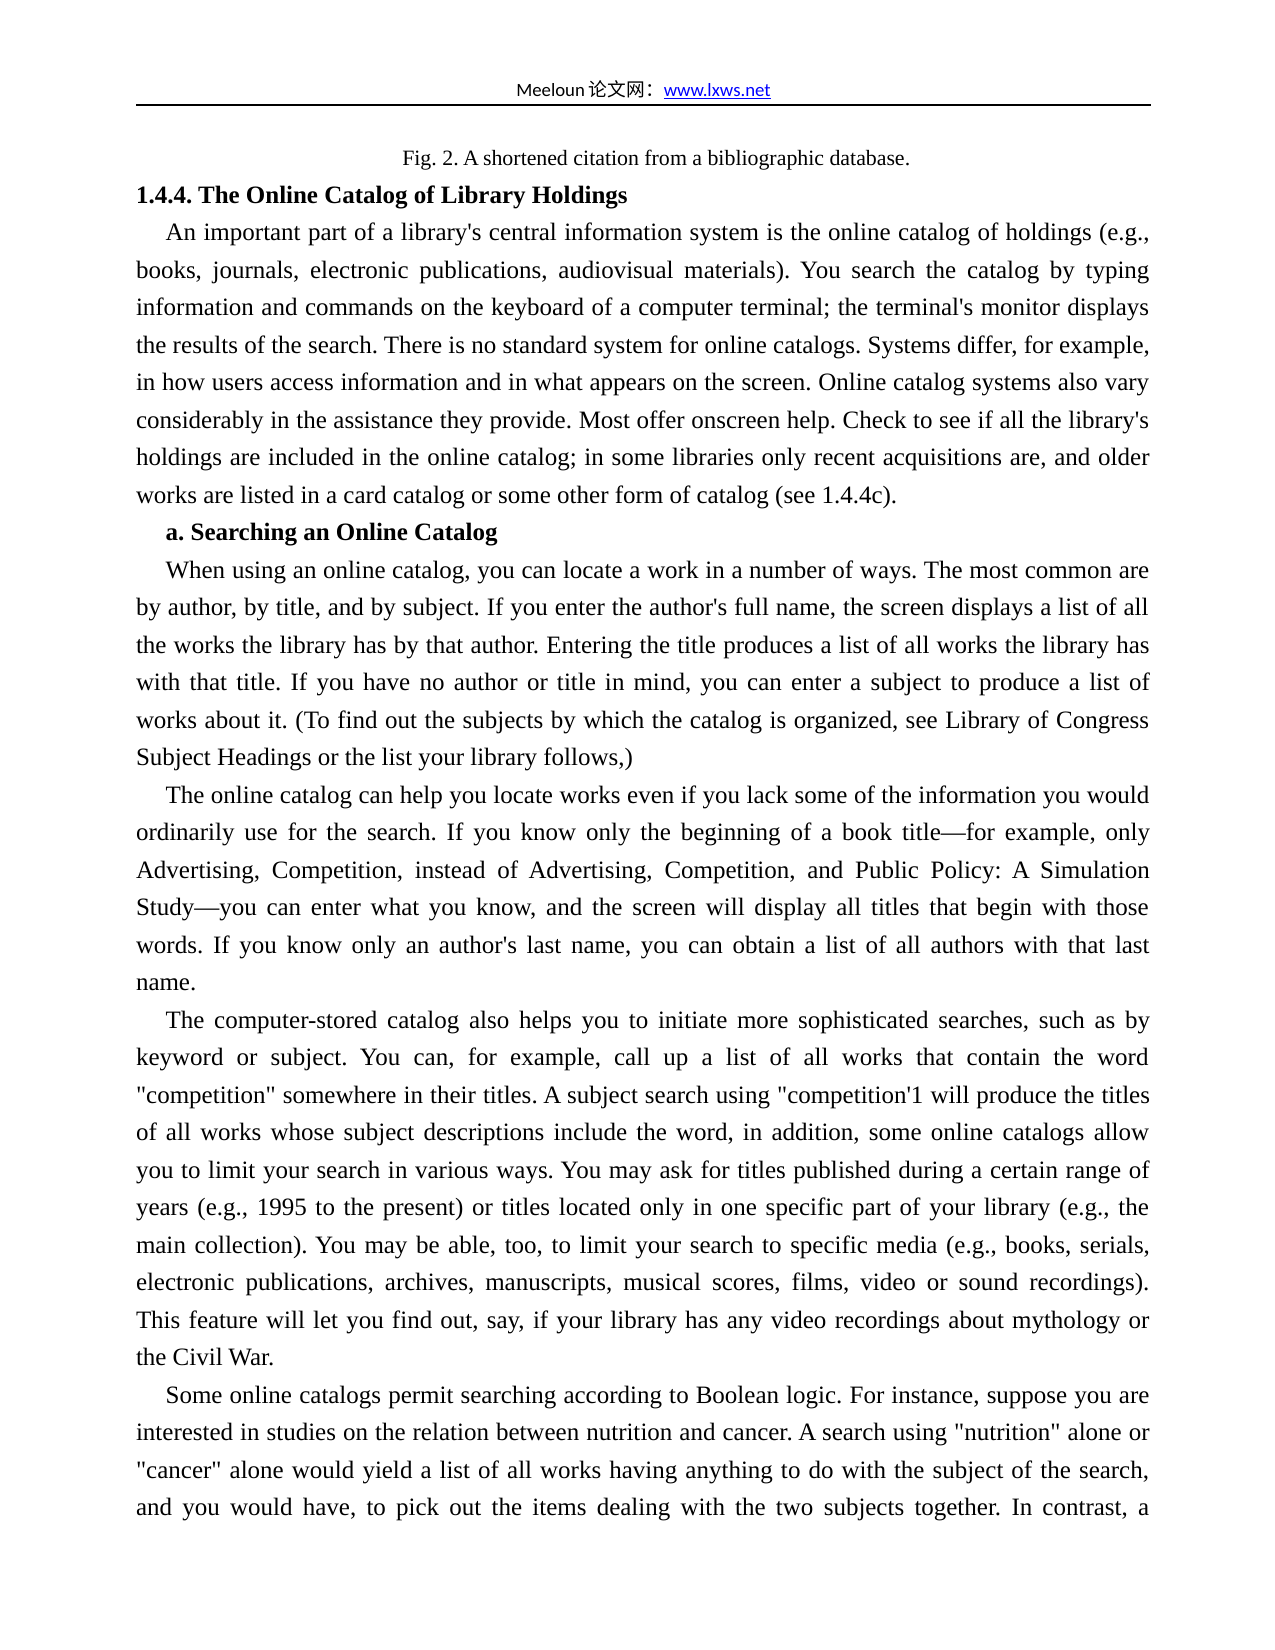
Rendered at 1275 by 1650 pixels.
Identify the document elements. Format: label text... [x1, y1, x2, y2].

text Fig. 2. A shortened citation from a bibliographic database. [136, 136, 1151, 173]
text 1.4.4. The Online Catalog of Library Holdings [136, 173, 1151, 211]
text When using an online catalog, you can locate a work in a number of ways. The most common are by author, by title, and by subject. If you enter the author's full name, the screen displays a list of all the works the library has by that author. Entering the title produces a list of all works the library has with that title. If you have no author or title in mind, you can enter a subject to produce a list of works about it. (To find out the subjects by which the catalog is organized, see Library of Congress Subject Headings or the list your library follows,) [136, 548, 1151, 773]
text a. Searching an Online Catalog [136, 511, 1151, 548]
text An important part of a library's central information system is the online catalog of holdings (e.g., books, journals, electronic publications, audiovisual materials). You search the catalog by typing information and commands on the keyboard of a computer terminal; the terminal's monitor displays the results of the search. There is no standard system for online catalogs. Systems differ, for example, in how users access information and in what appears on the screen. Online catalog systems also vary considerably in the assistance they provide. Most offer onscreen help. Check to see if all the library's holdings are included in the online catalog; in some libraries only recent acquisitions are, and older works are listed in a card catalog or some other form of catalog (see 1.4.4c). [136, 211, 1151, 511]
text The online catalog can help you locate works even if you lack some of the information you would ordinarily use for the search. If you know only the beginning of a book title—for example, only Advertising, Competition, instead of Advertising, Competition, and Public Policy: A Simulation Study—you can enter what you know, and the screen will display all titles that begin with those words. If you know only an author's last name, you can obtain a list of all authors with that last name. [136, 773, 1151, 998]
text The computer-stored catalog also helps you to initiate more sophisticated searches, such as by keyword or subject. You can, for example, call up a list of all works that contain the word "competition" somewhere in their titles. A subject search using "competition'1 will produce the titles of all works whose subject descriptions include the word, in addition, some online catalogs allow you to limit your search in various ways. You may ask for titles published during a certain range of years (e.g., 1995 to the present) or titles located only in one specific part of your library (e.g., the main collection). You may be able, too, to limit your search to specific media (e.g., books, serials, electronic publications, archives, manuscripts, musical scores, films, video or sound recordings). This feature will let you find out, say, if your library has any video recordings about mythology or the Civil War. [136, 998, 1151, 1373]
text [136, 1373, 1151, 1523]
